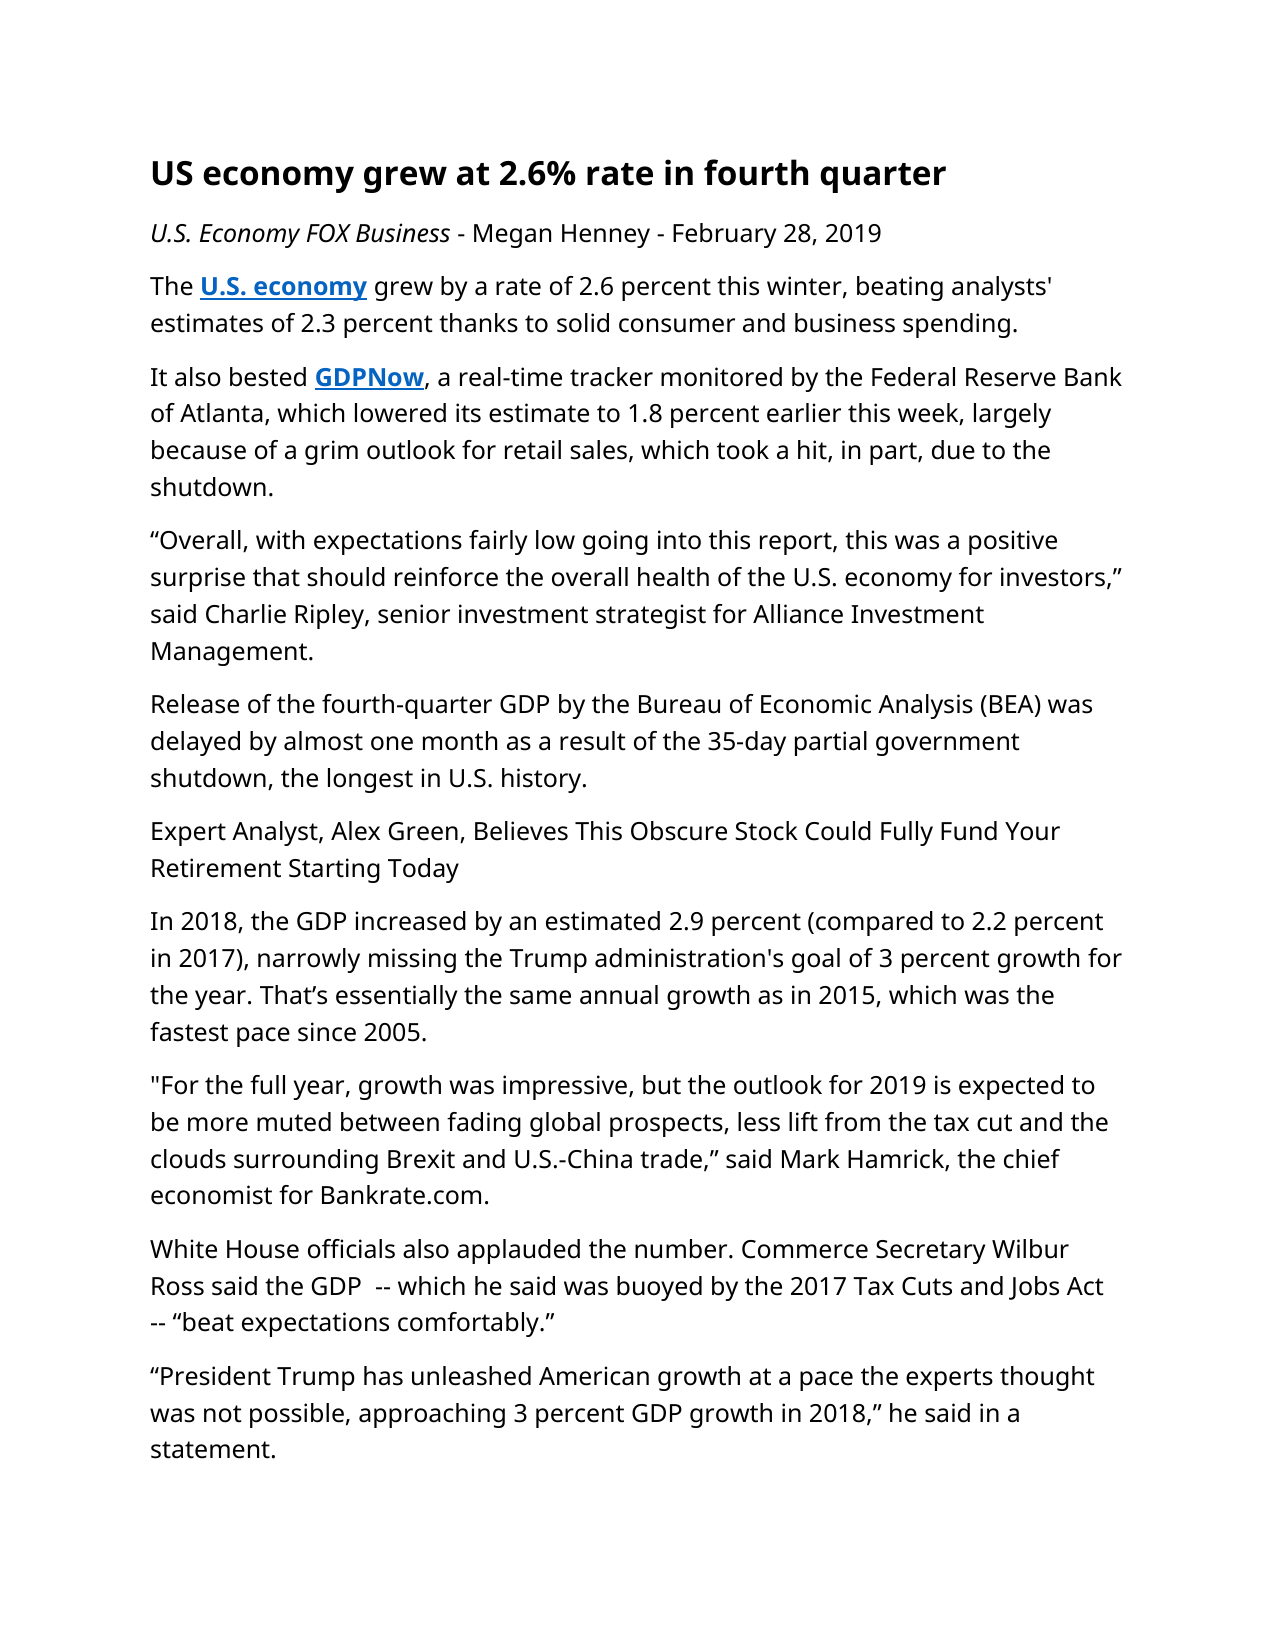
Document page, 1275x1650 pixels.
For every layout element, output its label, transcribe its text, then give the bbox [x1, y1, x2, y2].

text U.S. Economy FOX Business - Megan Henney - February 28, 2019 [150, 216, 1125, 250]
text Release of the fourth-quarter GDP by the Bureau of Economic Analysis (BEA) was delayed by almost one month as a result of the 35-day partial government shutdown, the longest in U.S. history. [150, 687, 1125, 794]
text In 2018, the GDP increased by an estimated 2.9 percent (compared to 2.2 percent in 2017), narrowly missing the Trump administration's goal of 3 percent growth for the year. That’s essentially the same annual growth as in 2015, which was the fastest pace since 2005. [150, 904, 1125, 1048]
text "For the full year, growth was impressive, but the outlook for 2019 is expected to be more muted between fading global prospects, less lift from the tax cut and the clouds surrounding Brexit and U.S.-China trade,” said Mark Hamrick, the chief economist for Bankrate.com. [150, 1068, 1125, 1212]
text The U.S. economyOpens a New Window. grew by a rate of 2.6 percent this winter, beating analysts' estimates of 2.3 percent thanks to solid consumer and business spending. [150, 269, 1125, 340]
text “Overall, with expectations fairly low going into this report, this was a positive surprise that should reinforce the overall health of the U.S. economy for investors,” said Charlie Ripley, senior investment strategist for Alliance Investment Management. [150, 523, 1125, 667]
text It also bested GDPNowOpens a New Window., a real-time tracker monitored by the Federal Reserve Bank of Atlanta, which lowered its estimate to 1.8 percent earlier this week, largely because of a grim outlook for retail sales, which took a hit, in part, due to the shutdown. [150, 359, 1125, 504]
text US economy grew at 2.6% rate in fourth quarter [150, 150, 1125, 195]
text Expert Analyst, Alex Green, Believes This Obscure Stock Could Fully Fund Your Retirement Starting Today [150, 814, 1125, 884]
text “President Trump has unleashed American growth at a pace the experts thought was not possible, approaching 3 percent GDP growth in 2018,” he said in a statement. [150, 1358, 1125, 1466]
text White House officials also applauded the number. Commerce Secretary Wilbur Ross said the GDP -- which he said was buoyed by the 2017 Tax Cuts and Jobs Act -- “beat expectations comfortably.” [150, 1231, 1125, 1339]
